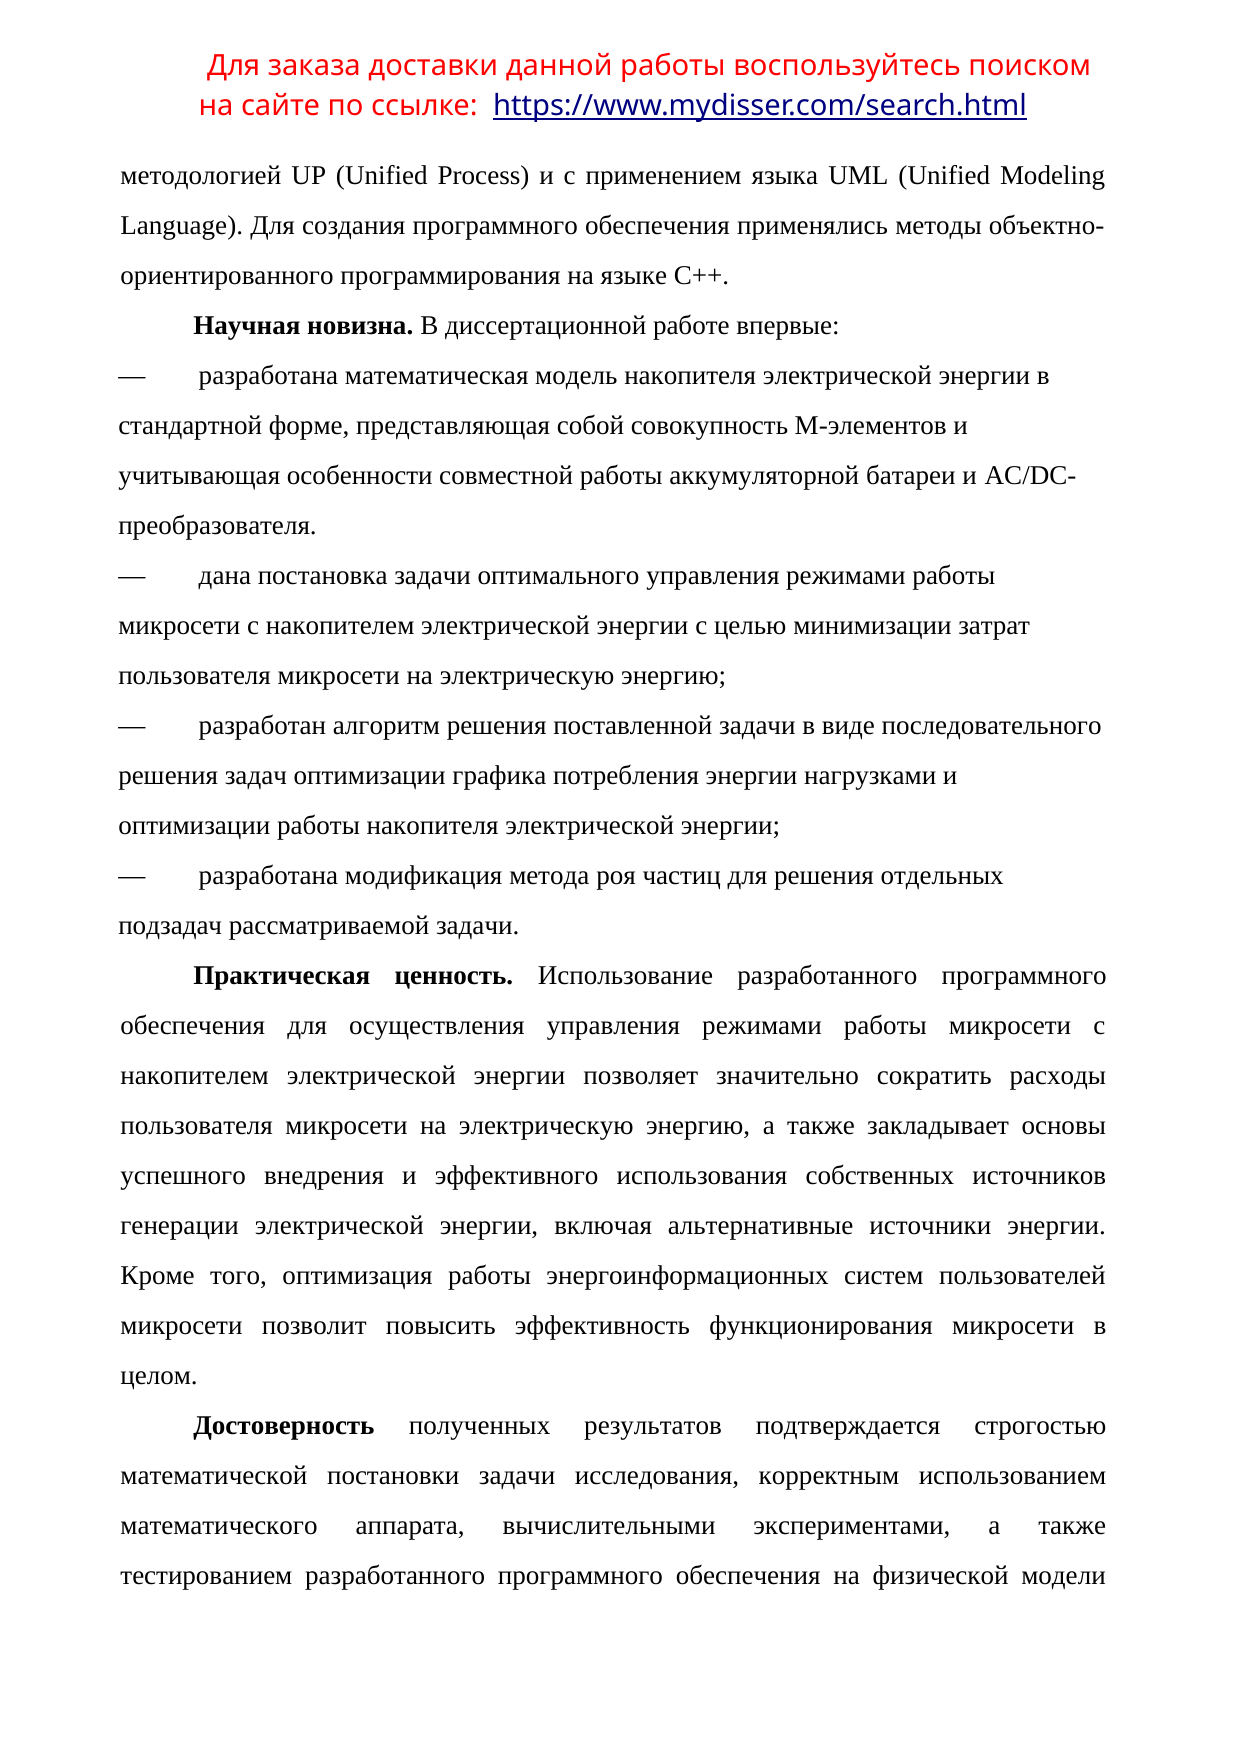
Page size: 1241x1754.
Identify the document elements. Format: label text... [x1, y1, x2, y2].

list разработана математическая модель накопителя электрической энергии в стандартной форме, представляющая собой совокупность М-элементов и учитывающая особенности совместной работы аккумуляторной батареи и AC/DC-преобразователя. [118, 344, 1107, 544]
list разработана модификация метода роя частиц для решения отдельных подзадач рассматриваемой задачи. [118, 844, 1107, 944]
text Практическая ценность. Использование разработанного программного обеспечения для осуществления управления режимами работы микросети с накопителем электрической энергии позволяет значительно сократить расходы пользователя микросети на электрическую энергию, а также закладывает основы успешного внедрения и эффективного использования собственных источников генерации электрической энергии, включая альтернативные источники энергии. Кроме того, оптимизация работы энергоинформационных систем пользователей микросети позволит повысить эффективность функционирования микросети в целом. [120, 944, 1107, 1394]
text Научная новизна. В диссертационной работе впервые: [120, 294, 1107, 344]
list дана постановка задачи оптимального управления режимами работы микросети с накопителем электрической энергии с целью минимизации затрат пользователя микросети на электрическую энергию; [118, 544, 1107, 694]
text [120, 144, 1105, 294]
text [120, 1394, 1107, 1594]
list разработан алгоритм решения поставленной задачи в виде последовательного решения задач оптимизации графика потребления энергии нагрузками и оптимизации работы накопителя электрической энергии; [118, 694, 1107, 844]
